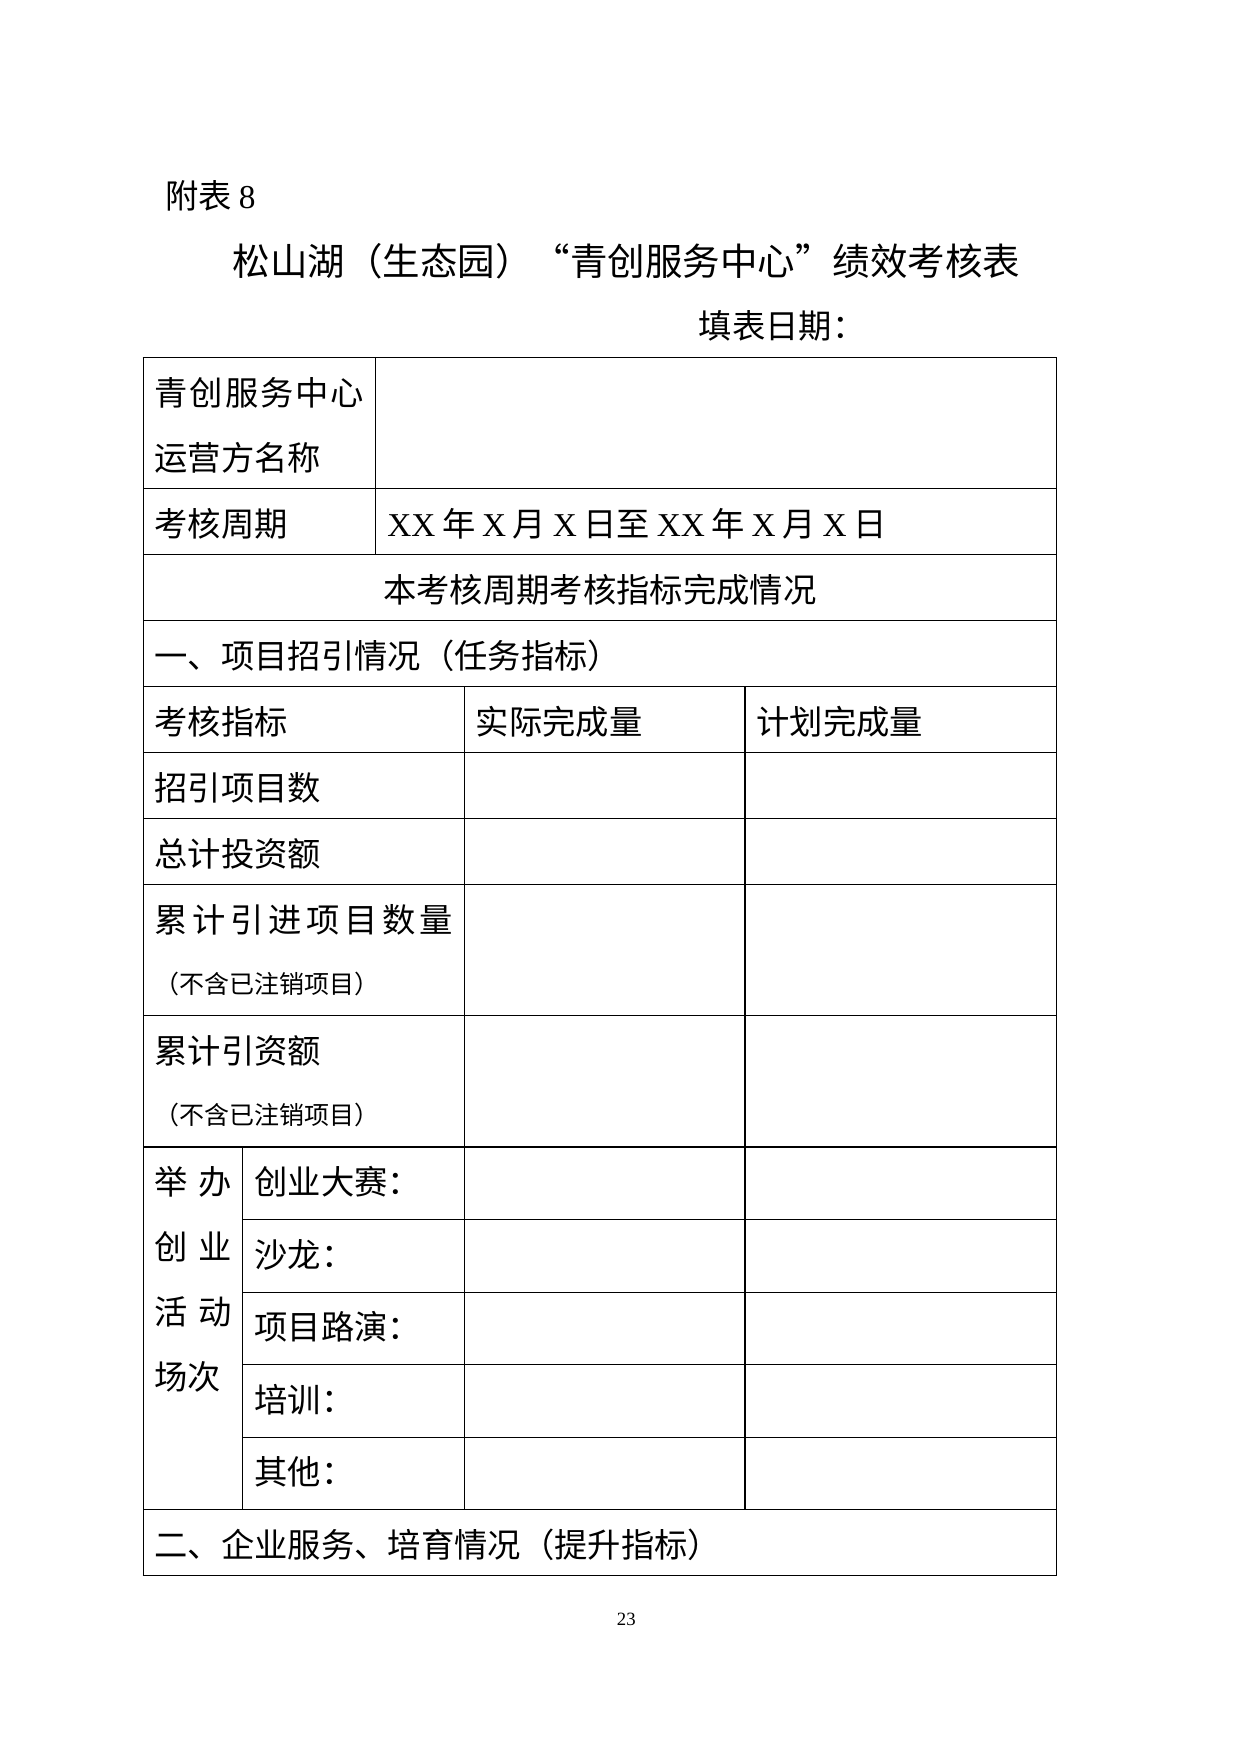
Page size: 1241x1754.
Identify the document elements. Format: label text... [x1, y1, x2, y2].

table_cell [465, 1220, 744, 1292]
table_cell 计划完成量 [746, 687, 1056, 752]
table_cell [746, 1293, 1056, 1364]
table_cell XX年X月X日至XX年X月X日 [376, 489, 1056, 554]
table_cell [465, 819, 744, 884]
table_cell [465, 1438, 744, 1509]
table_cell 其他： [243, 1438, 464, 1509]
table_header [376, 358, 1056, 488]
table_cell [746, 1220, 1056, 1292]
table_cell [465, 753, 744, 818]
table_cell [746, 819, 1056, 884]
table_cell 举办创业活动场次 [144, 1148, 242, 1509]
table_cell 累计引进项目数量（不含已注销项目） [144, 885, 464, 1015]
table_cell 招引项目数 [144, 753, 464, 818]
table_cell [465, 1293, 744, 1364]
table_cell 考核指标 [144, 687, 464, 752]
table_cell [465, 1148, 744, 1219]
table_cell [746, 753, 1056, 818]
table_cell 本考核周期考核指标完成情况 [144, 555, 1056, 620]
table_cell 项目路演： [243, 1293, 464, 1364]
table_cell [746, 1016, 1056, 1146]
text 附表8 [165, 162, 1087, 227]
table_cell 沙龙： [243, 1220, 464, 1292]
table_cell 总计投资额 [144, 819, 464, 884]
table_cell [465, 1365, 744, 1437]
table_cell 累计引资额 （不含已注销项目） [144, 1016, 464, 1146]
table_cell [746, 1438, 1056, 1509]
table_cell 考核周期 [144, 489, 375, 554]
table_cell [746, 1148, 1056, 1219]
text 填表日期： [165, 292, 1087, 357]
table_cell [746, 885, 1056, 1015]
table_header 青创服务中心运营方名称 [144, 358, 375, 488]
table_cell 一、项目招引情况（任务指标） [144, 621, 1056, 686]
text 松山湖（生态园）“青创服务中心”绩效考核表 [165, 227, 1087, 292]
table_cell 实际完成量 [465, 687, 744, 752]
table_cell 培训： [243, 1365, 464, 1437]
table_cell 创业大赛： [243, 1148, 464, 1219]
table_cell 二、企业服务、培育情况（提升指标） [144, 1510, 1056, 1575]
table_cell [746, 1365, 1056, 1437]
table_cell [465, 1016, 744, 1146]
table_cell [465, 885, 744, 1015]
